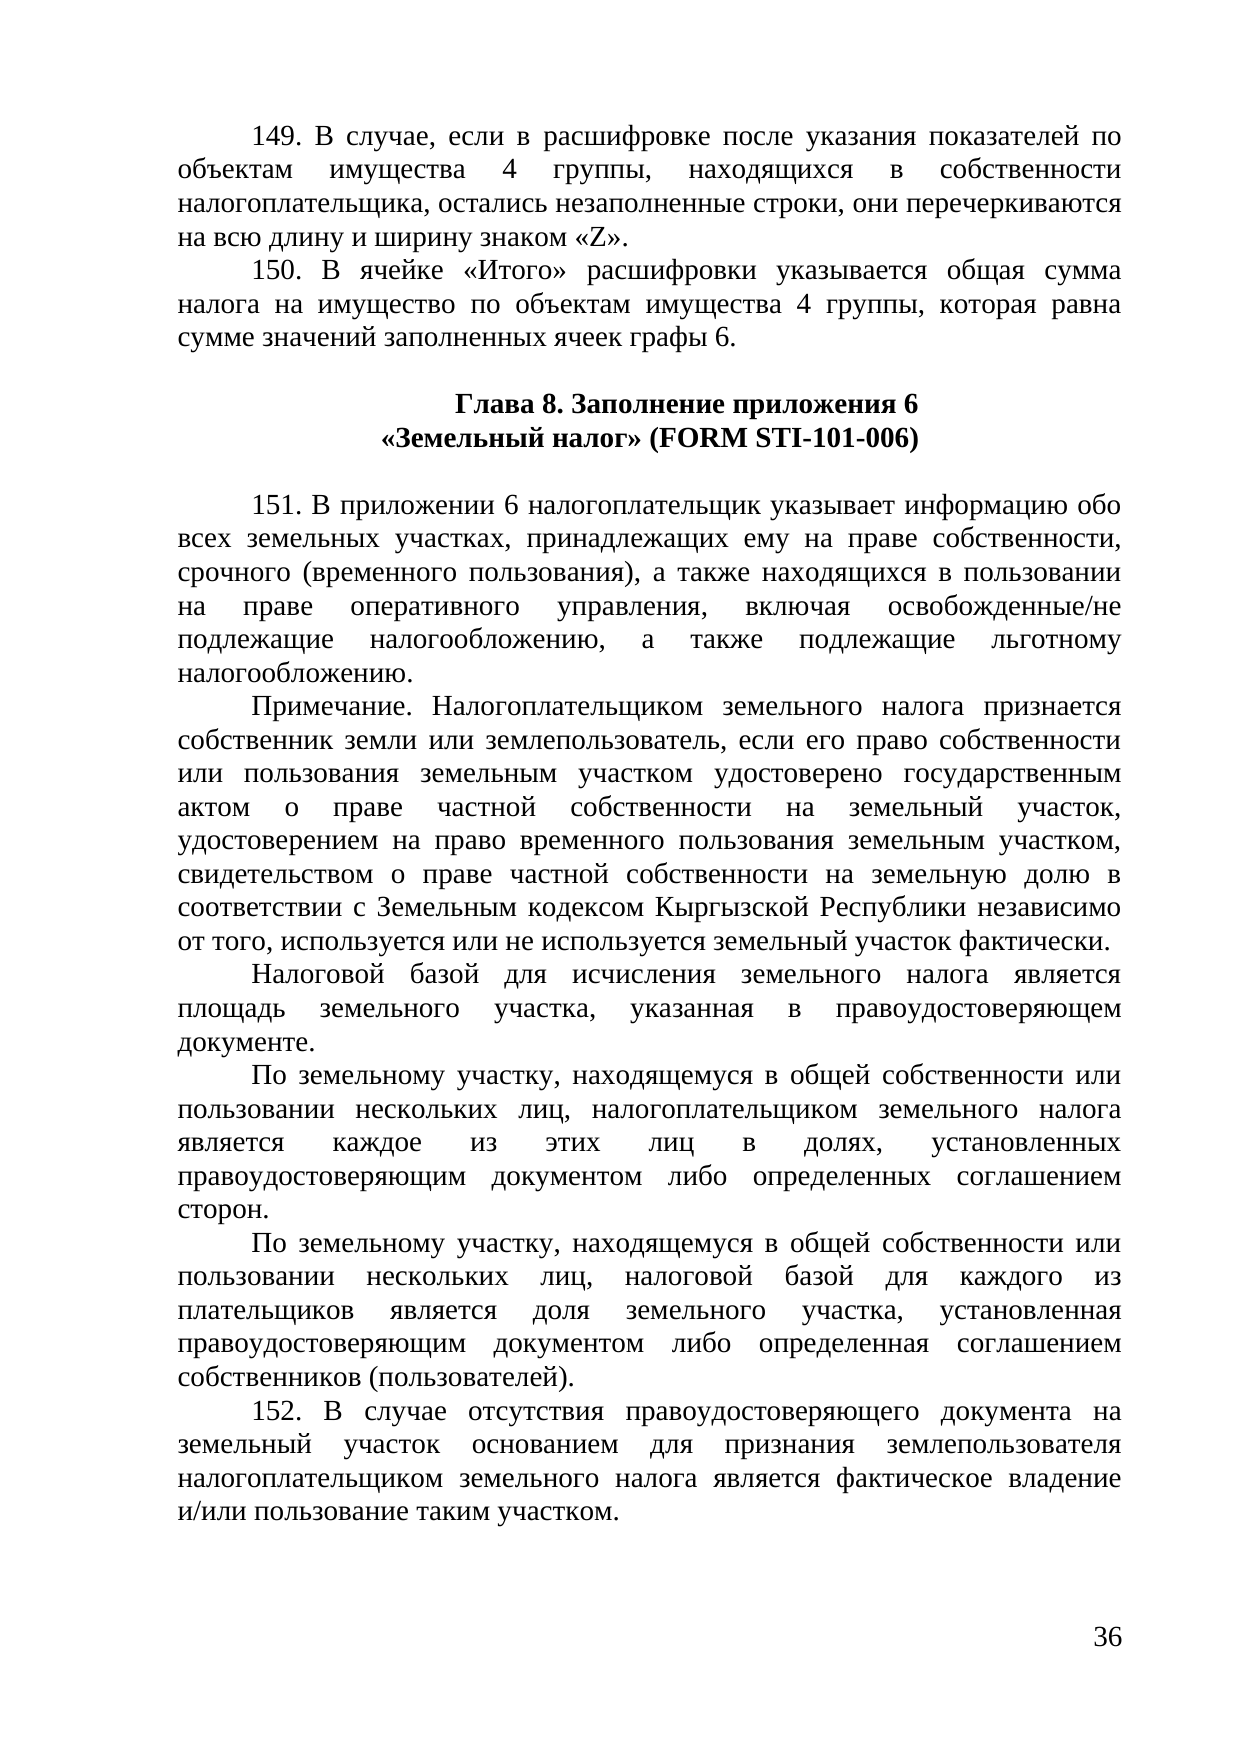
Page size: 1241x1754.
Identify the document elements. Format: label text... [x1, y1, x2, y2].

text 150. В ячейке «Итого» расшифровки указывается общая сумма налога на имущество по объектам имущества 4 группы, которая равна сумме значений заполненных ячеек графы 6. [177, 252, 1122, 353]
text 149. В случае, если в расшифровке после указания показателей по объектам имущества 4 группы, находящихся в собственности налогоплательщика, остались незаполненные строки, они перечеркиваются на всю длину и ширину знаком «Z». [177, 118, 1122, 252]
text По земельному участку, находящемуся в общей собственности или пользовании нескольких лиц, налогоплательщиком земельного налога является каждое из этих лиц в долях, установленных правоудостоверяющим документом либо определенных соглашением сторон. [177, 1057, 1122, 1225]
text Примечание. Налогоплательщиком земельного налога признается собственник земли или землепользователь, если его право собственности или пользования земельным участком удостоверено государственным актом о праве частной собственности на земельный участок, удостоверением на право временного пользования земельным участком, свидетельством о праве частной собственности на земельную долю в соответствии с Земельным кодексом Кыргызской Республики независимо от того, используется или не используется земельный участок фактически. [177, 688, 1122, 957]
text Глава 8. Заполнение приложения 6 «Земельный налог» (FORM STI-101-006) [295, 386, 1004, 453]
text 152. В случае отсутствия правоудостоверяющего документа на земельный участок основанием для признания землепользователя налогоплательщиком земельного налога является фактическое владение и/или пользование таким участком. [177, 1393, 1122, 1527]
text 151. В приложении 6 налогоплательщик указывает информацию обо всех земельных участках, принадлежащих ему на праве собственности, срочного (временного пользования), а также находящихся в пользовании на праве оперативного управления, включая освобожденные/не подлежащие налогообложению, а также подлежащие льготному налогообложению. [177, 487, 1122, 688]
text Налоговой базой для исчисления земельного налога является площадь земельного участка, указанная в правоудостоверяющем документе. [177, 957, 1122, 1057]
text По земельному участку, находящемуся в общей собственности или пользовании нескольких лиц, налоговой базой для каждого из плательщиков является доля земельного участка, установленная правоудостоверяющим документом либо определенная соглашением собственников (пользователей). [177, 1225, 1122, 1393]
